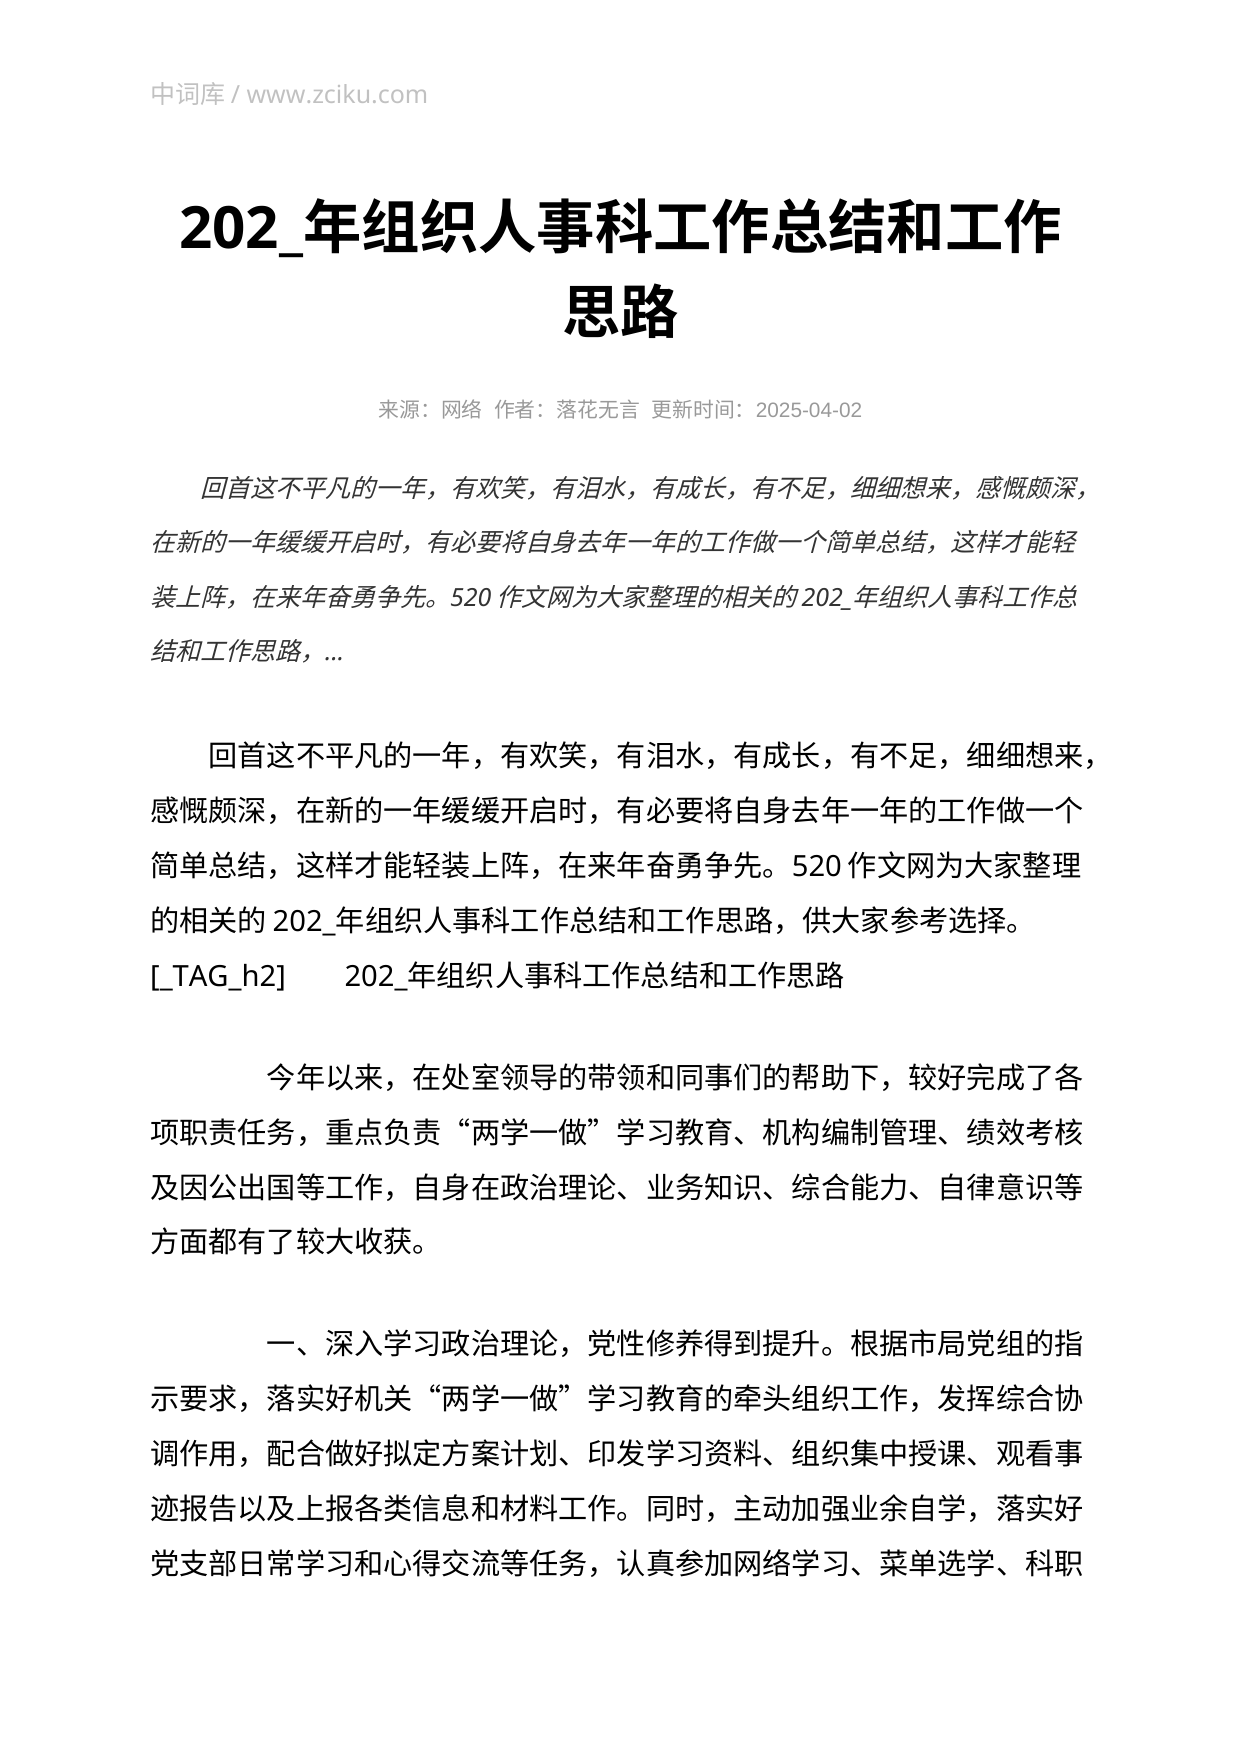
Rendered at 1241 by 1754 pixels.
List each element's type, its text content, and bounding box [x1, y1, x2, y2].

text 回首这不平凡的一年，有欢笑，有泪水，有成长，有不足，细细想来，感慨颇深，在新的一年缓缓开启时，有必要将自身去年一年的工作做一个简单总结，这样才能轻装上阵，在来年奋勇争先。520作文网为大家整理的相关的202_年组织人事科工作总结和工作思路，供大家参考选择。[_TAG_h2] 202_年组织人事科工作总结和工作思路 [150, 733, 1090, 995]
text 回首这不平凡的一年，有欢笑，有泪水，有成长，有不足，细细想来，感慨颇深，在新的一年缓缓开启时，有必要将自身去年一年的工作做一个简单总结，这样才能轻装上阵，在来年奋勇争先。520作文网为大家整理的相关的202_年组织人事科工作总结和工作思路，... [150, 468, 1090, 668]
text 今年以来，在处室领导的带领和同事们的帮助下，较好完成了各项职责任务，重点负责“两学一做”学习教育、机构编制管理、绩效考核及因公出国等工作，自身在政治理论、业务知识、综合能力、自律意识等方面都有了较大收获。 [150, 1054, 1090, 1261]
subtitle 202_年组织人事科工作总结和工作思路 [150, 181, 1090, 351]
text 来源：网络 作者：落花无言 更新时间：2025-04-02 [150, 397, 1090, 421]
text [150, 1321, 1090, 1583]
